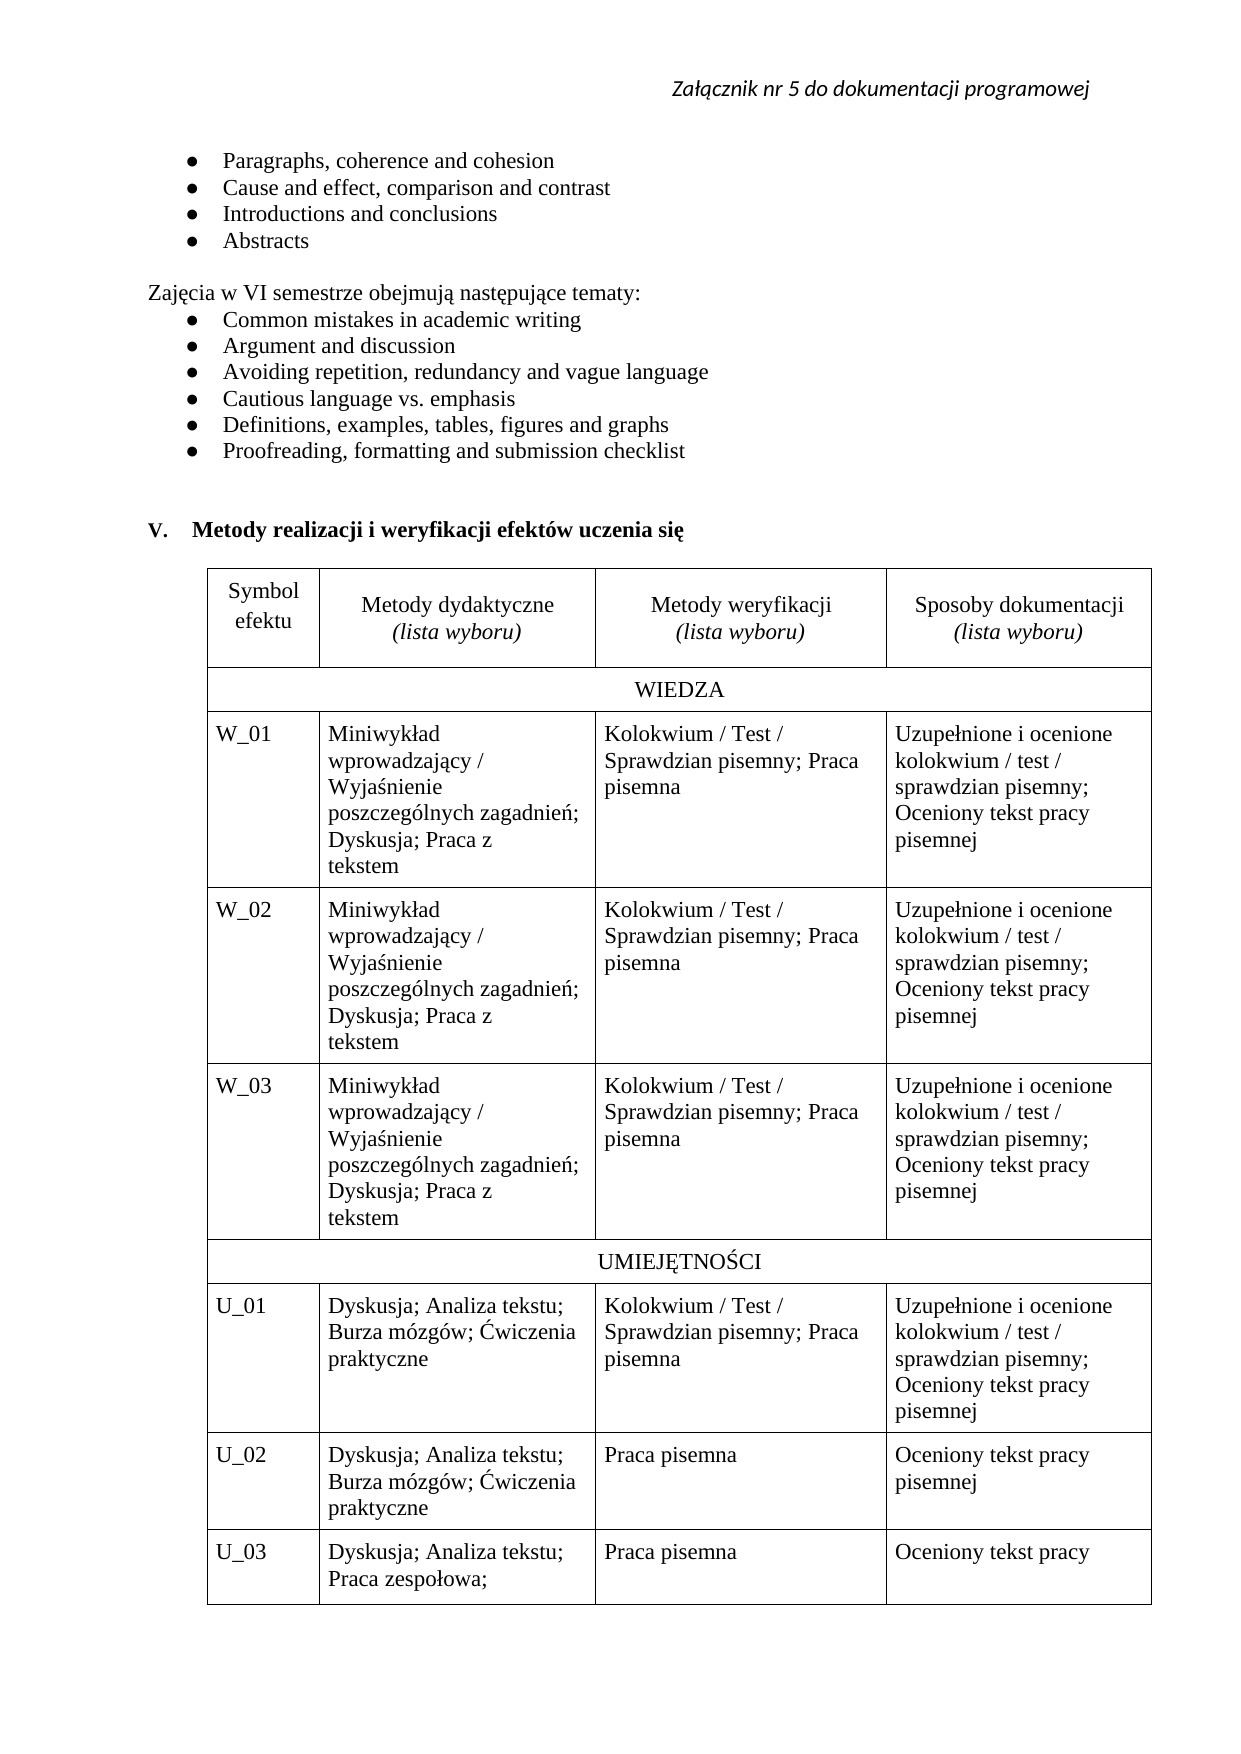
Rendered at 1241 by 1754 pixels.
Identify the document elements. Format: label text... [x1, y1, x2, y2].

list Definitions, examples, tables, figures and graphs [185, 411, 1093, 437]
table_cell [887, 1530, 1151, 1604]
list Abstracts [185, 227, 1093, 253]
table_cell W_03 [208, 1064, 319, 1238]
table_cell Miniwykład wprowadzający / Wyjaśnienie poszczególnych zagadnień; Dyskusja; Praca z tekstem [320, 712, 595, 887]
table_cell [320, 1530, 595, 1604]
table_cell W_01 [208, 712, 319, 887]
table_cell U_02 [208, 1433, 319, 1529]
list Proofreading, formatting and submission checklist [185, 437, 1093, 464]
table_cell Uzupełnione i ocenione kolokwium / test / sprawdzian pisemny; Oceniony tekst pracy pisemnej [887, 1064, 1151, 1238]
table_cell Kolokwium / Test / Sprawdzian pisemny; Praca pisemna [596, 888, 886, 1063]
table_cell Miniwykład wprowadzający / Wyjaśnienie poszczególnych zagadnień; Dyskusja; Praca z tekstem [320, 888, 595, 1063]
table_cell Uzupełnione i ocenione kolokwium / test / sprawdzian pisemny; Oceniony tekst pracy pisemnej [887, 712, 1151, 887]
table_cell Uzupełnione i ocenione kolokwium / test / sprawdzian pisemny; Oceniony tekst pracy pisemnej [887, 888, 1151, 1063]
table_cell Kolokwium / Test / Sprawdzian pisemny; Praca pisemna [596, 712, 886, 887]
table_cell Miniwykład wprowadzający / Wyjaśnienie poszczególnych zagadnień; Dyskusja; Praca z tekstem [320, 1064, 595, 1238]
list Metody realizacji i weryfikacji efektów uczenia się [148, 517, 1093, 543]
table_cell Uzupełnione i ocenione kolokwium / test / sprawdzian pisemny; Oceniony tekst pracy pisemnej [887, 1284, 1151, 1432]
list Cause and effect, comparison and contrast [185, 174, 1093, 200]
list Argument and discussion [185, 332, 1093, 358]
list Cautious language vs. emphasis [185, 385, 1093, 411]
table_cell WIEDZA [208, 668, 1151, 711]
table_header Metody weryfikacji (lista wyboru) [596, 569, 886, 667]
table_cell U_03 [208, 1530, 319, 1604]
list Avoiding repetition, redundancy and vague language [185, 358, 1093, 385]
table_cell Dyskusja; Analiza tekstu; Burza mózgów; Ćwiczenia praktyczne [320, 1284, 595, 1432]
table_cell Kolokwium / Test / Sprawdzian pisemny; Praca pisemna [596, 1064, 886, 1238]
table_cell U_01 [208, 1284, 319, 1432]
table_header Sposoby dokumentacji (lista wyboru) [887, 569, 1151, 667]
table_header Symbol efektu [208, 569, 319, 667]
table_cell Praca pisemna [596, 1530, 886, 1604]
list Paragraphs, coherence and cohesion [185, 148, 1093, 174]
table_cell Kolokwium / Test / Sprawdzian pisemny; Praca pisemna [596, 1284, 886, 1432]
table_cell Praca pisemna [596, 1433, 886, 1529]
table_cell UMIEJĘTNOŚCI [208, 1240, 1151, 1283]
list Common mistakes in academic writing [185, 306, 1093, 332]
list Introductions and conclusions [185, 200, 1093, 227]
table_cell W_02 [208, 888, 319, 1063]
table_cell Oceniony tekst pracy pisemnej [887, 1433, 1151, 1529]
table_header Metody dydaktyczne (lista wyboru) [320, 569, 595, 667]
table_cell Dyskusja; Analiza tekstu; Burza mózgów; Ćwiczenia praktyczne [320, 1433, 595, 1529]
text Zajęcia w VI semestrze obejmują następujące tematy: [148, 279, 1093, 306]
